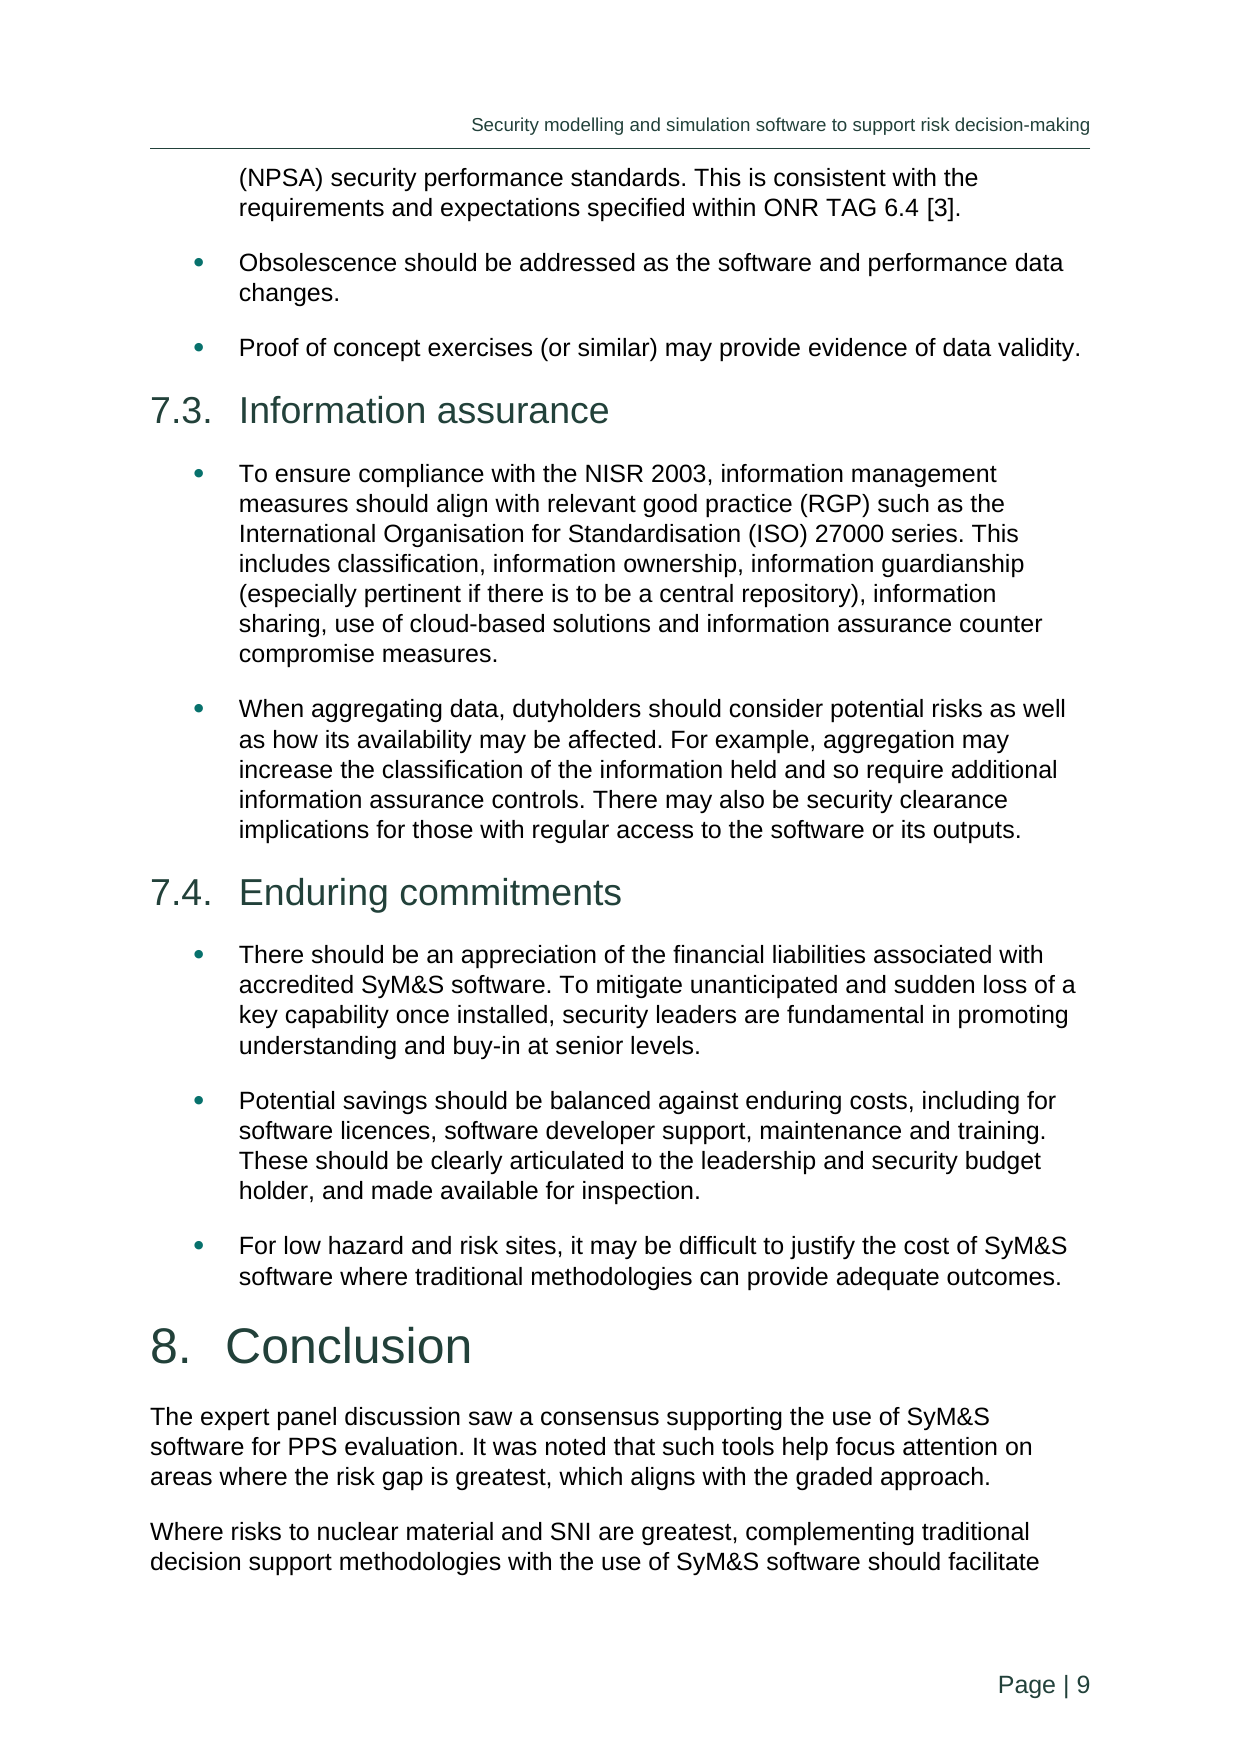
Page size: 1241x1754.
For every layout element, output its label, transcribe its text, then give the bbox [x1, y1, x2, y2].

list Proof of concept exercises (or similar) may provide evidence of data validity. [194, 333, 1090, 362]
subtitle Enduring commitments [150, 870, 1090, 913]
list For low hazard and risk sites, it may be difficult to justify the cost of SyM&S software where traditional methodologies can provide adequate outcomes. [194, 1231, 1090, 1290]
subtitle Conclusion [150, 1317, 1090, 1374]
list To ensure compliance with the NISR 2003, information management measures should align with relevant good practice (RGP) such as the International Organisation for Standardisation (ISO) 27000 series. This includes classification, information ownership, information guardianship (especially pertinent if there is to be a central repository), information sharing, use of cloud-based solutions and information assurance counter compromise measures. [194, 458, 1090, 668]
subtitle Information assurance [150, 388, 1090, 431]
text The expert panel discussion saw a consensus supporting the use of SyM&S software for PPS evaluation. It was noted that such tools help focus attention on areas where the risk gap is greatest, which aligns with the graded approach. [150, 1402, 1090, 1491]
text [150, 1517, 1090, 1576]
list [194, 163, 1090, 221]
list Obsolescence should be addressed as the software and performance data changes. [194, 248, 1090, 307]
list Potential savings should be balanced against enduring costs, including for software licences, software developer support, maintenance and training. These should be clearly articulated to the leadership and security budget holder, and made available for inspection. [194, 1086, 1090, 1205]
list There should be an appreciation of the financial liabilities associated with accredited SyM&S software. To mitigate unanticipated and sudden loss of a key capability once installed, security leaders are fundamental in promoting understanding and buy-in at senior levels. [194, 940, 1090, 1059]
list When aggregating data, dutyholders should consider potential risks as well as how its availability may be affected. For example, aggregation may increase the classification of the information held and so require additional information assurance controls. There may also be security clearance implications for those with regular access to the software or its outputs. [194, 694, 1090, 844]
